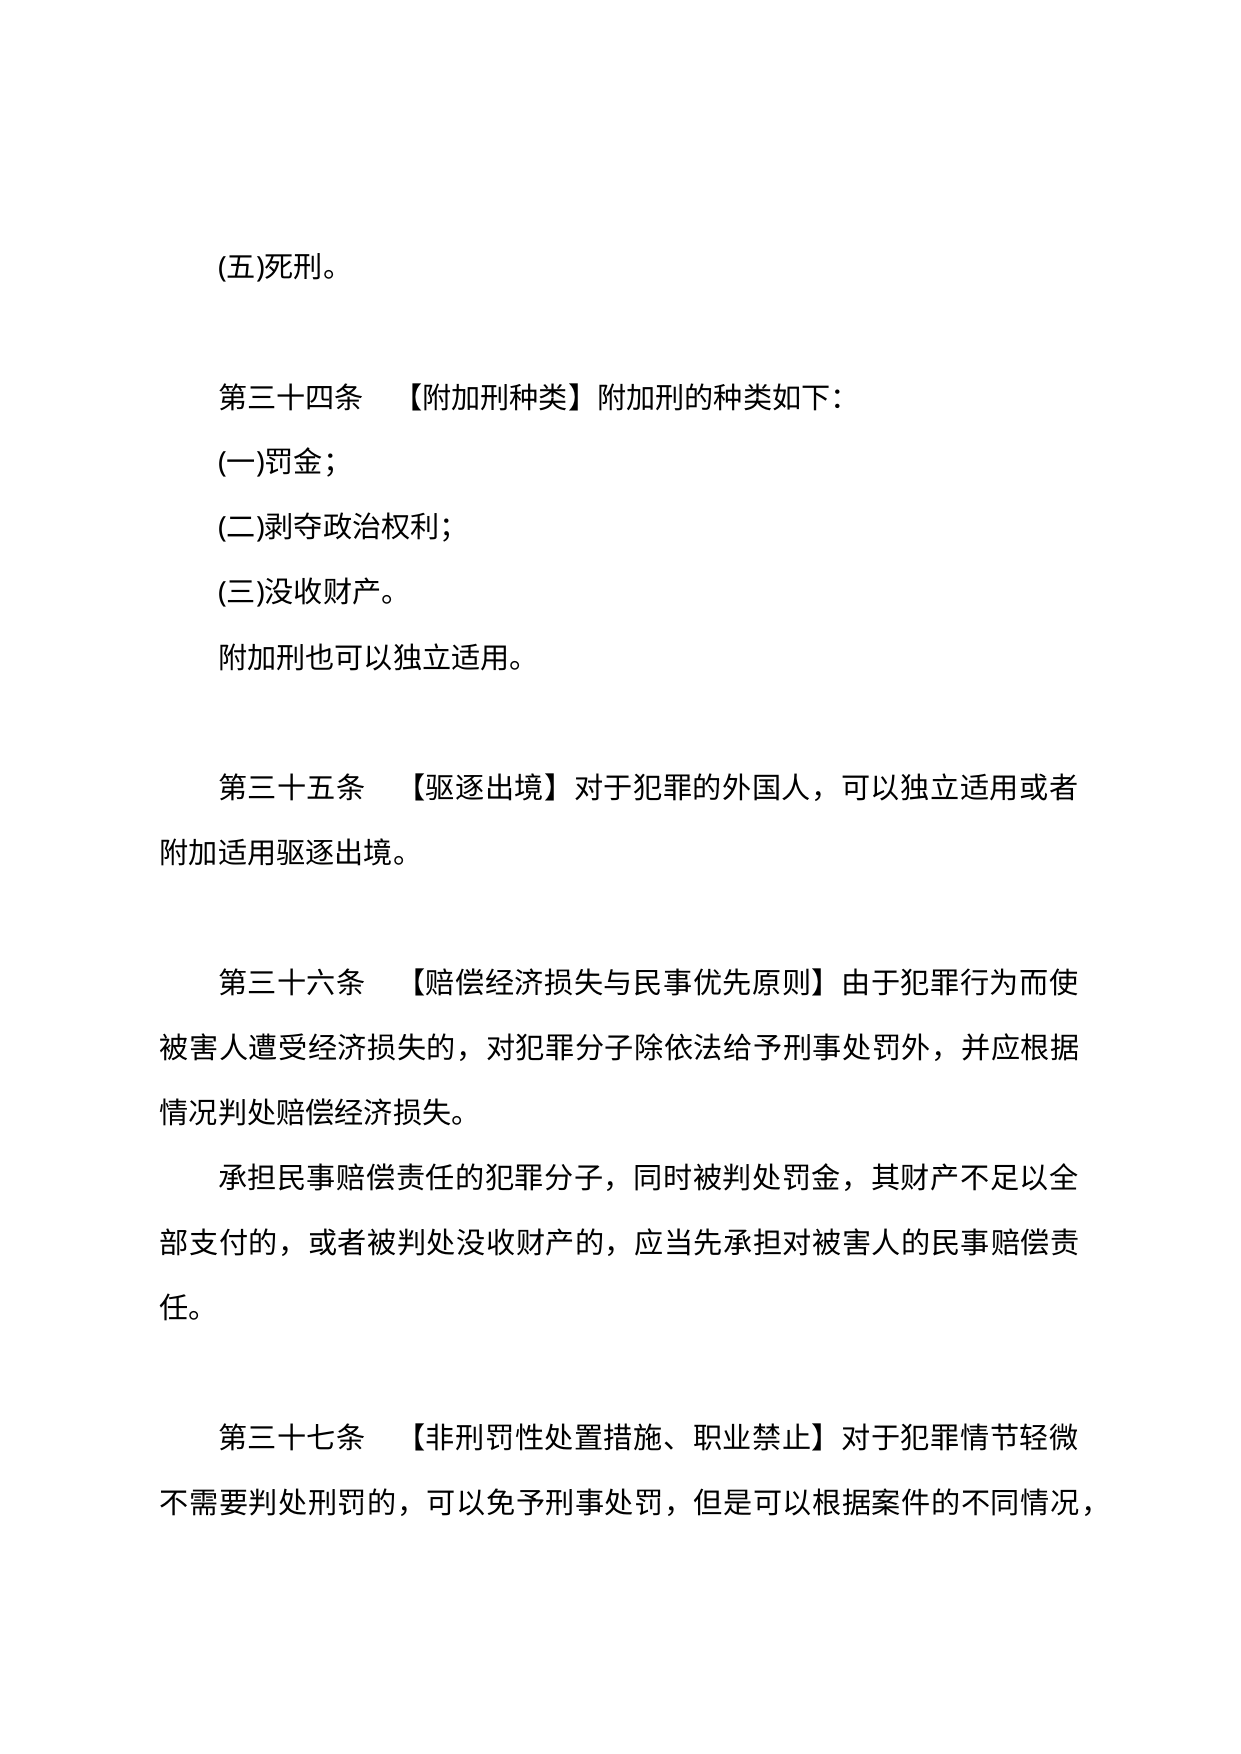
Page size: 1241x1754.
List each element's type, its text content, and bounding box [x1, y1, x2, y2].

text (五)死刑。 [159, 233, 1081, 298]
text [159, 1403, 1081, 1533]
text (一)罚金； [159, 428, 1081, 493]
text (三)没收财产。 [159, 558, 1081, 623]
text (二)剥夺政治权利； [159, 493, 1081, 558]
text 附加刑也可以独立适用。 [159, 623, 1081, 688]
text 第三十六条 【赔偿经济损失与民事优先原则】由于犯罪行为而使被害人遭受经济损失的，对犯罪分子除依法给予刑事处罚外，并应根据情况判处赔偿经济损失。 [159, 948, 1081, 1143]
text 第三十五条 【驱逐出境】对于犯罪的外国人，可以独立适用或者附加适用驱逐出境。 [159, 753, 1081, 883]
text 承担民事赔偿责任的犯罪分子，同时被判处罚金，其财产不足以全部支付的，或者被判处没收财产的，应当先承担对被害人的民事赔偿责任。 [159, 1143, 1081, 1338]
text 第三十四条 【附加刑种类】附加刑的种类如下： [159, 363, 1081, 428]
